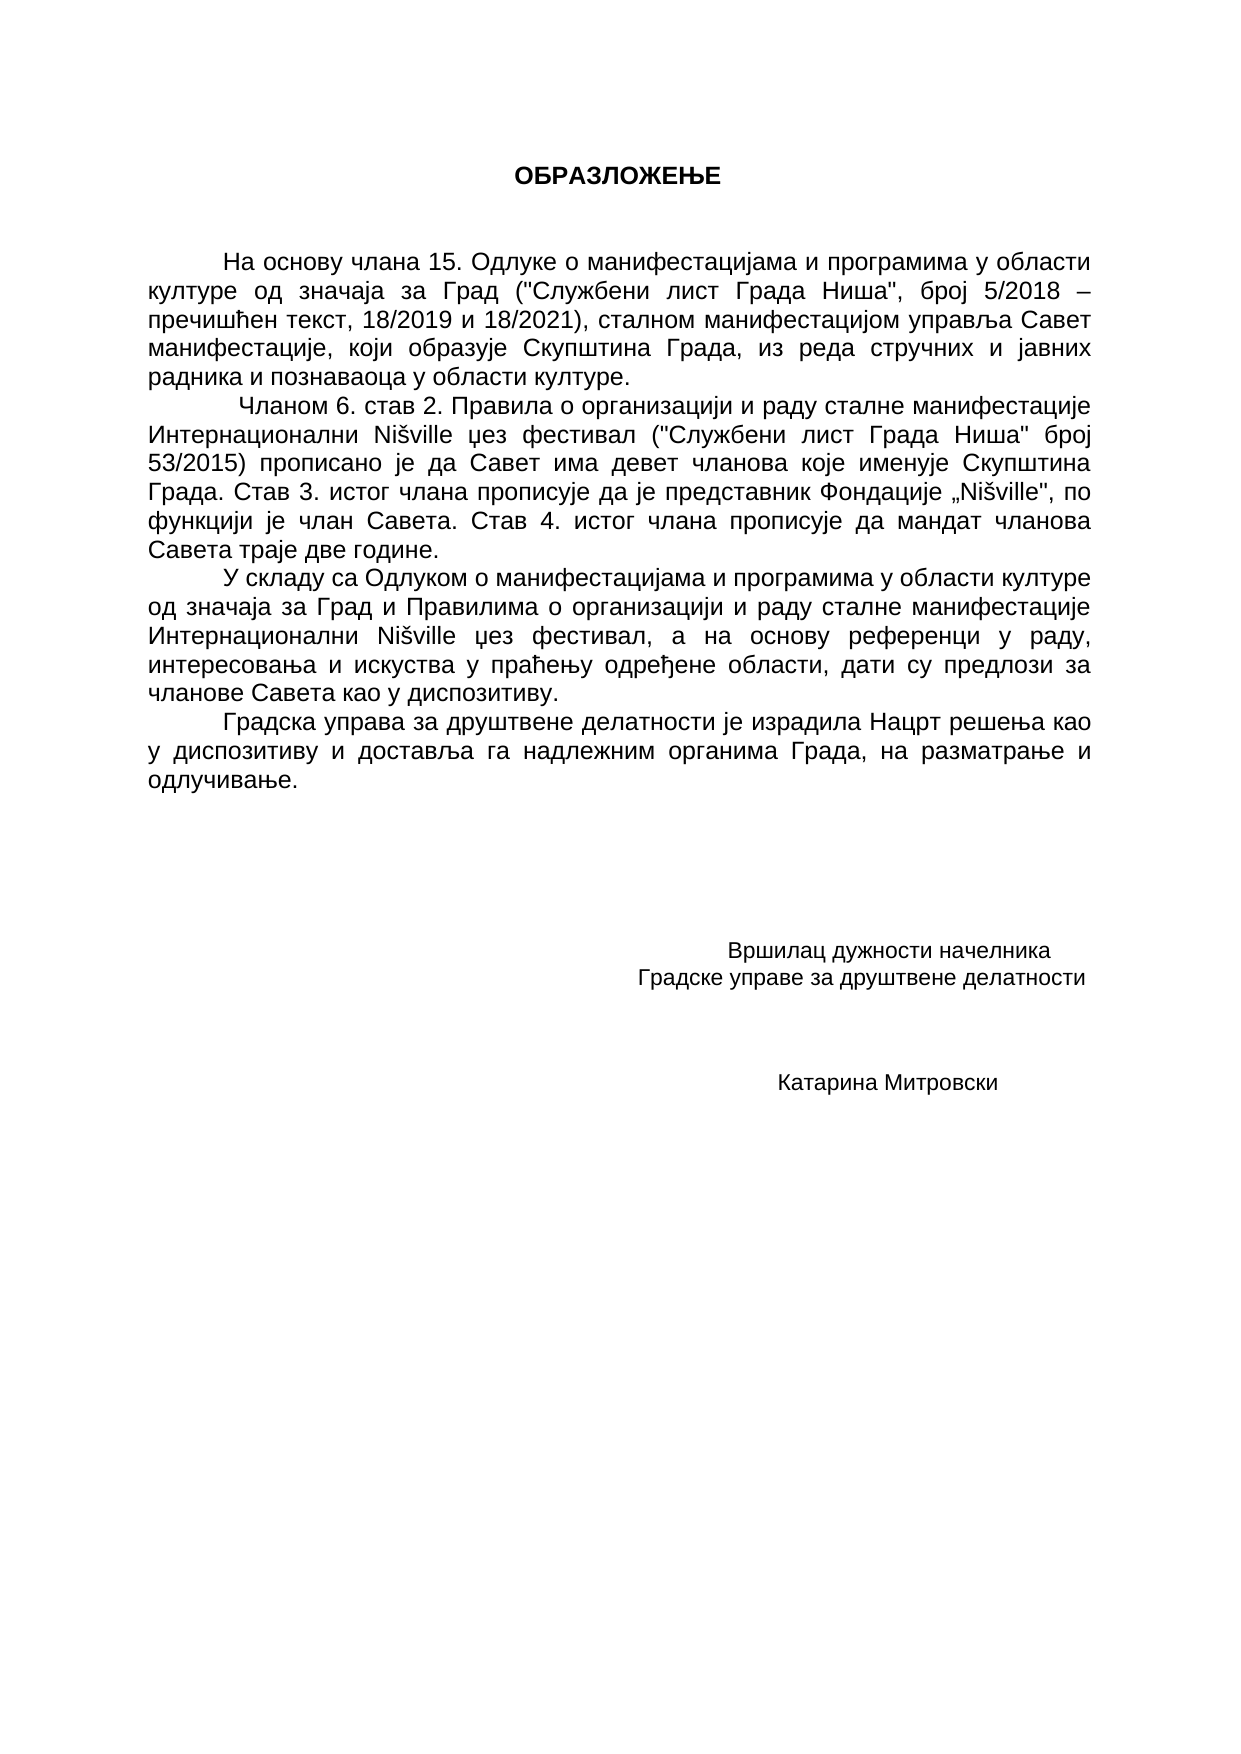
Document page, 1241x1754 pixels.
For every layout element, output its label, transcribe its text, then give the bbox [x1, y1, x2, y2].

text На основу члана 15. Одлуке о манифестацијама и програмима у области културе од значаја за Град ("Службени лист Града Ниша", број 5/2018 – пречишћен текст, 18/2019 и 18/2021), сталном манифестацијом управља Савет манифестације, који образује Скупштина Града, из реда стручних и јавних радника и познаваоца у области културе. [148, 247, 1093, 391]
text OБРАЗЛОЖЕЊЕ [354, 161, 1093, 190]
text Градска управа за друштвене делатности је израдила Нацрт решења као у диспозитиву и доставља га надлежним органима Града, на разматрање и одлучивање. [148, 707, 1093, 793]
text Катарина Митровски [148, 1069, 1093, 1095]
text Чланом 6. став 2. Правила о организацији и раду сталне манифестације Интернационални Nišville џез фестивал ("Службени лист Града Ниша" број 53/2015) прописано је да Савет има девет чланова које именује Скупштина Града. Став 3. истог члана прописује да је представник Фондације „Nišville", по функцији је члан Савета. Став 4. истог члана прописује да мандат чланова Савета траје две године. [148, 391, 1093, 563]
text У складу са Одлуком о манифестацијама и програмима у области културе од значаја за Град и Правилима о организацији и раду сталне манифестације Интернационални Nišville џез фестивал, а на основу референци у раду, интересовања и искуства у праћењу одређене области, дати су предлози за чланове Савета као у диспозитиву. [148, 563, 1093, 707]
text вршилац дужности начелника [727, 908, 1093, 963]
text Градске управе за друштвене делатности [148, 963, 1093, 990]
